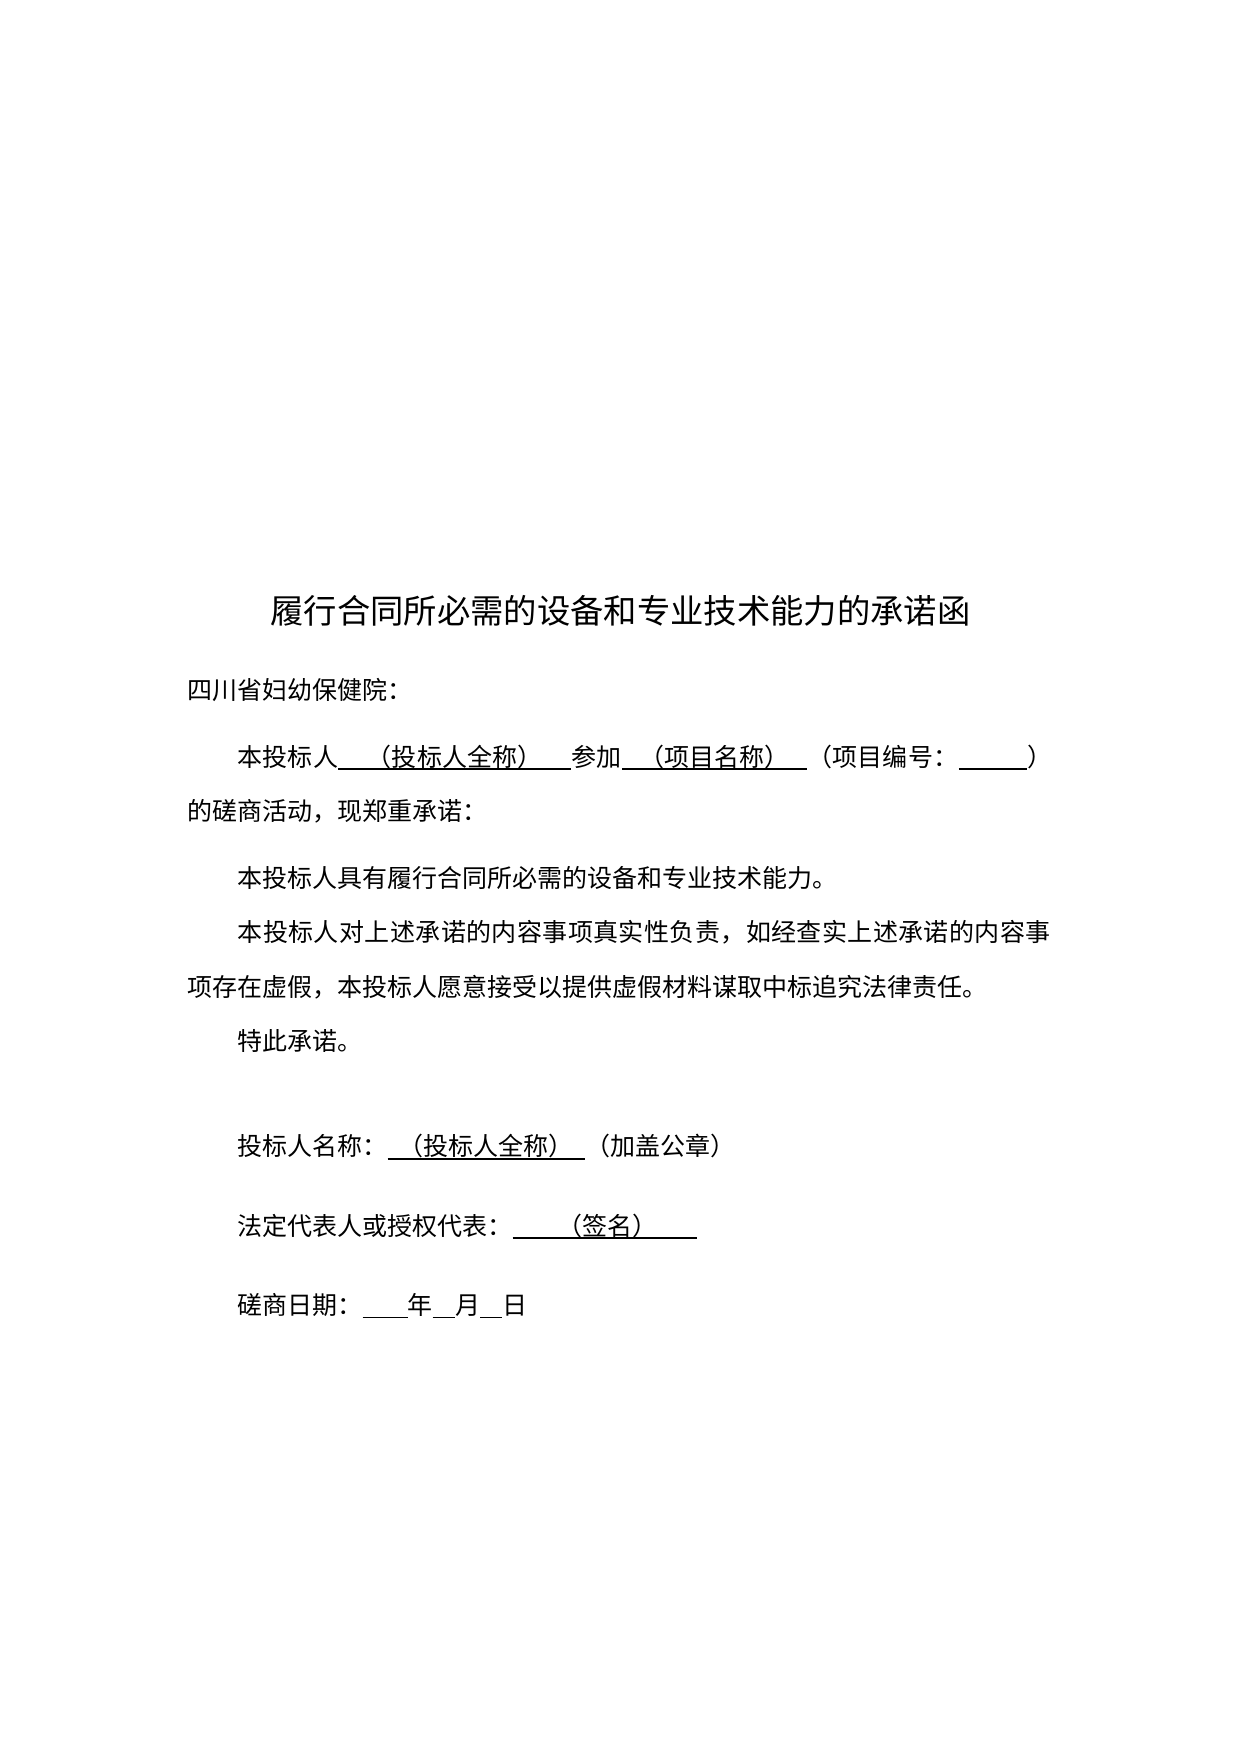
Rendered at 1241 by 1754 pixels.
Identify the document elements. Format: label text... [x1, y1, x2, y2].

text 本投标人对上述承诺的内容事项真实性负责，如经查实上述承诺的内容事项存在虚假，本投标人愿意接受以提供虚假材料谋取中标追究法律责任。 [187, 913, 1053, 1003]
text 磋商日期： 年 月 日 [187, 1286, 1053, 1322]
text 法定代表人或授权代表： （签名） [187, 1206, 1053, 1242]
text 特此承诺。 [187, 1021, 1053, 1058]
text 本投标人具有履行合同所必需的设备和专业技术能力。 [187, 858, 1053, 894]
text 履行合同所必需的设备和专业技术能力的承诺函 [187, 584, 1053, 633]
text 四川省妇幼保健院： [187, 670, 1053, 706]
text 本投标人 （投标人全称） 参加 （项目名称） （项目编号： ）的磋商活动，现郑重承诺： [187, 737, 1053, 828]
text 投标人名称： （投标人全称） （加盖公章） [187, 1127, 1053, 1163]
